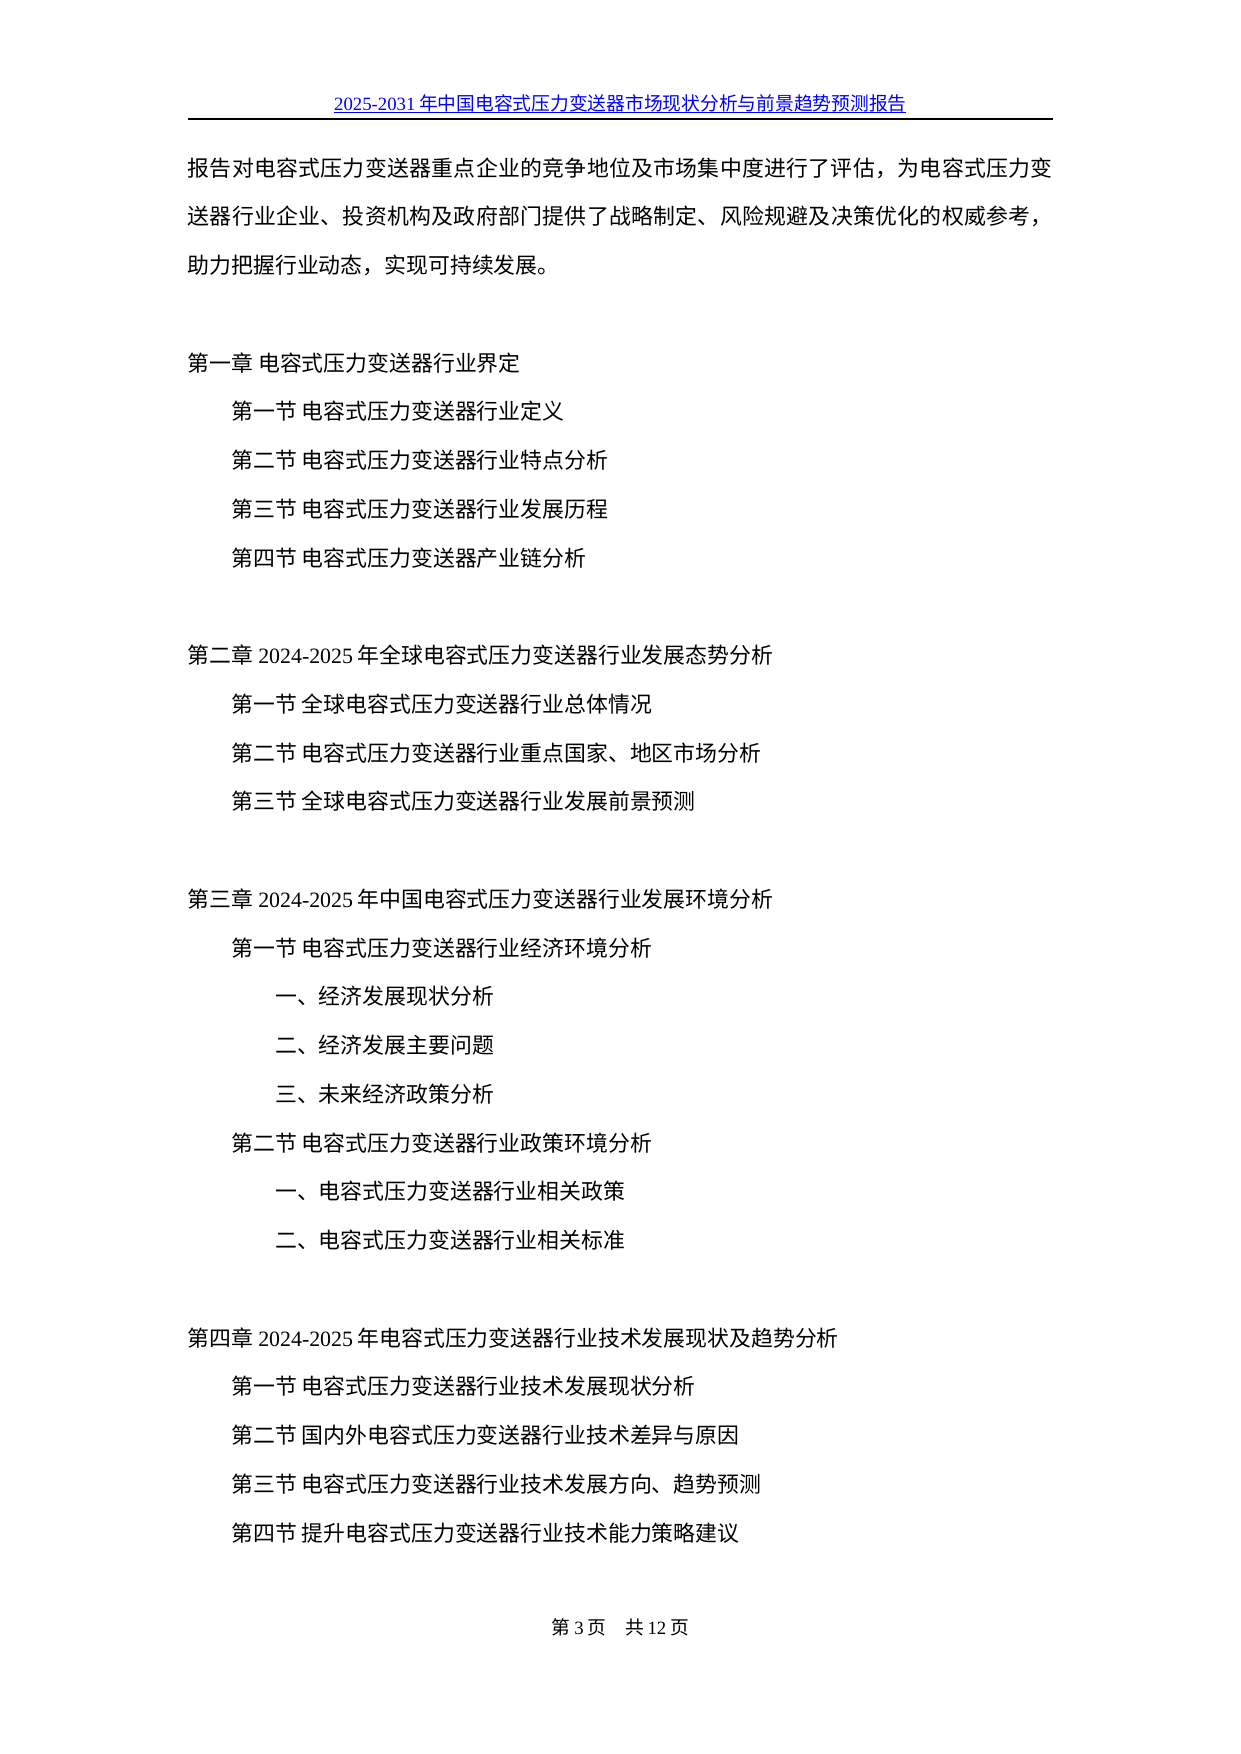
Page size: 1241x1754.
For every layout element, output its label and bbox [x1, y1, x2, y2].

text [187, 150, 1053, 1548]
